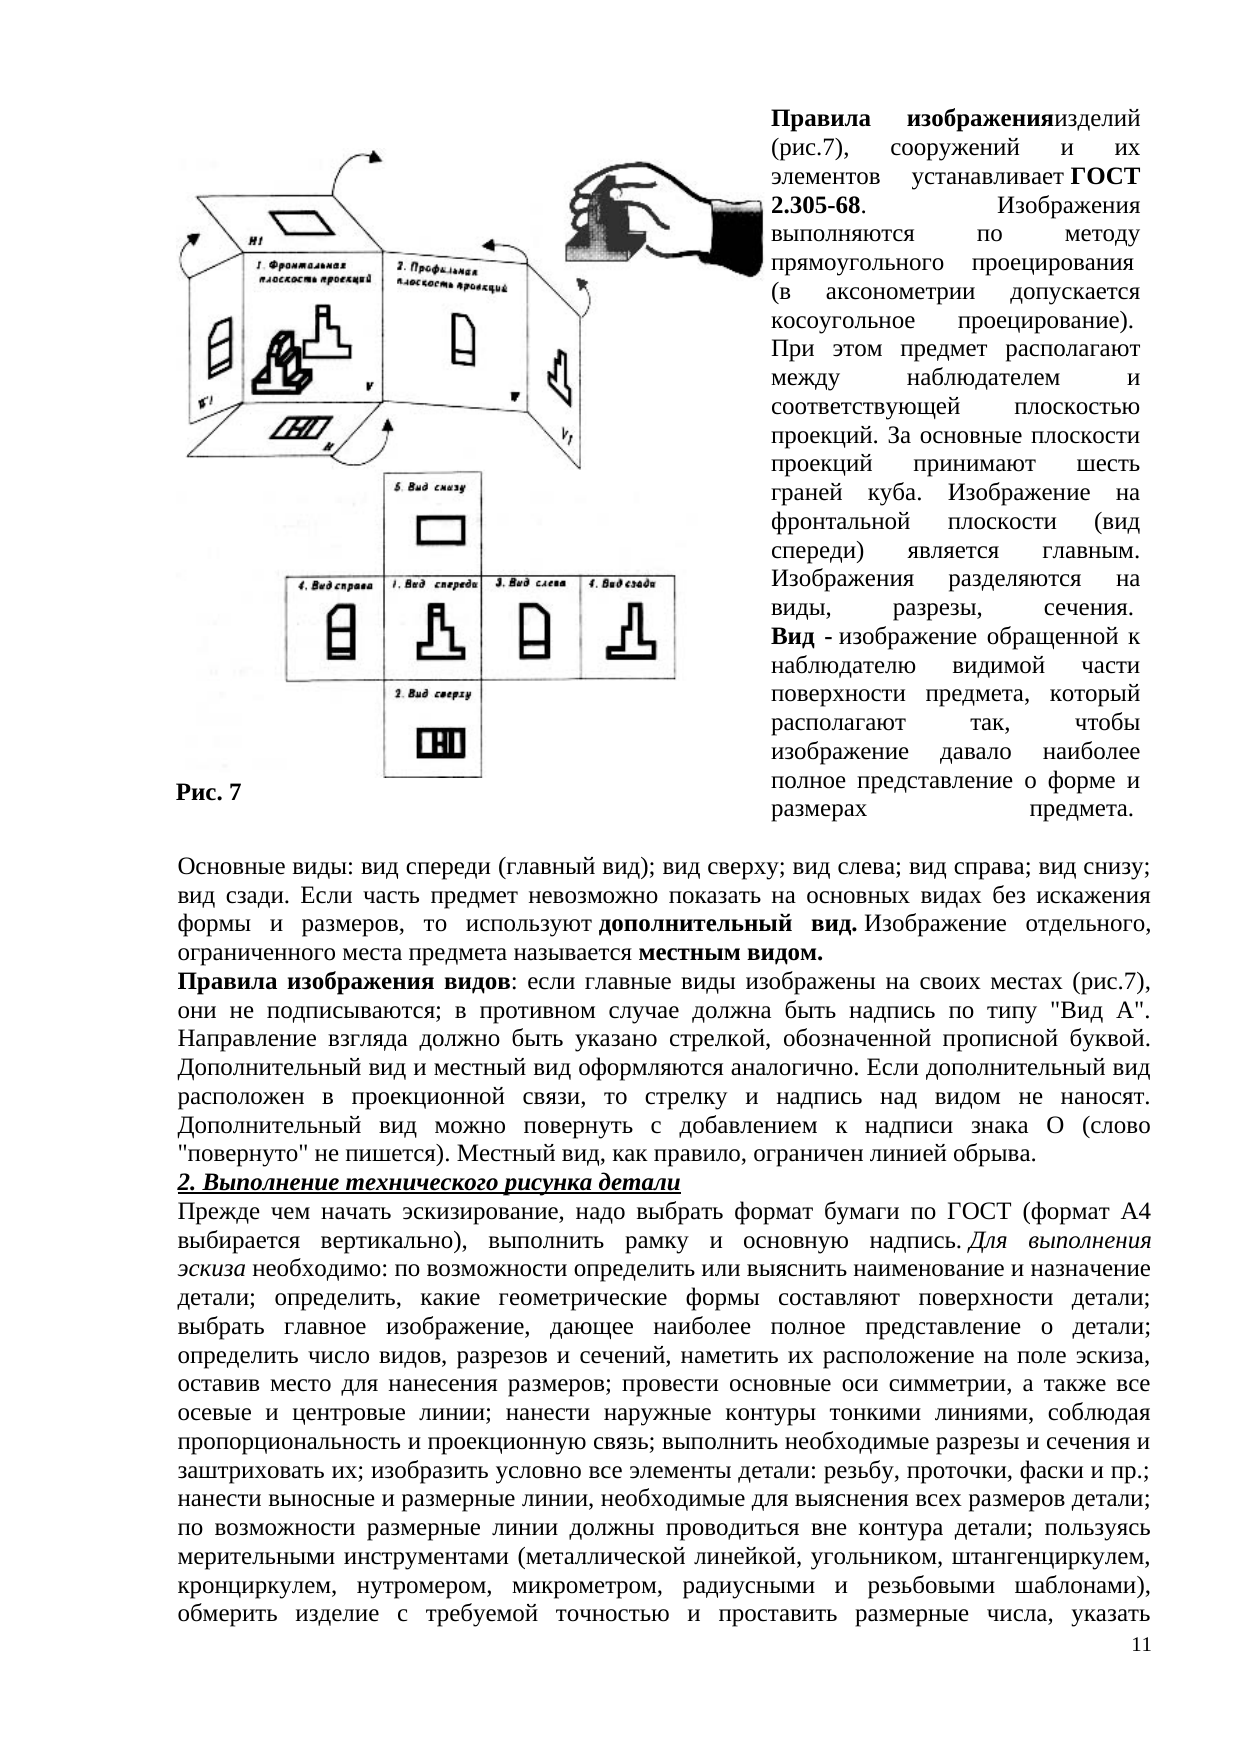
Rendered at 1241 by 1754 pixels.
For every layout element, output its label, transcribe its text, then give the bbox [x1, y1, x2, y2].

table_header Рис. 7 [176, 104, 771, 851]
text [177, 1196, 1152, 1627]
table_header Правила изображенияизделий (рис.7), сооружений и их элементов устанавливает ГОСТ 2.305-68. Изображения выполняются по методу прямоугольного проецирования (в аксонометрии допускается косоугольное проецирование). При этом предмет располагают между наблюдателем и соответствующей плоскостью проекций. За основные плоскости проекций принимают шесть граней куба. Изображение на фронтальной плоскости (вид спереди) является главным. Изображения разделяются на виды, разрезы, сечения. Вид - изображение обращенной к наблюдателю видимой части поверхности предмета, который располагают так, чтобы изображение давало наиболее полное представление о форме и размерах предмета. [771, 104, 1140, 851]
text Правила изображения видов: если главные виды изображены на своих местах (рис.7), они не подписываются; в противном случае должна быть надпись по типу "Вид А". Направление взгляда должно быть указано стрелкой, обозначенной прописной буквой. Дополнительный вид и местный вид оформляются аналогично. Если дополнительный вид расположен в проекционной связи, то стрелку и надпись над видом не наносят. Дополнительный вид можно повернуть с добавлением к надписи знака О (слово "повернуто" не пишется). Местный вид, как правило, ограничен линией обрыва. [177, 966, 1152, 1167]
text Основные виды: вид спереди (главный вид); вид сверху; вид слева; вид справа; вид снизу; вид сзади. Если часть предмет невозможно показать на основных видах без искажения формы и размеров, то используют дополнительный вид. Изображение отдельного, ограниченного места предмета называется местным видом. [177, 851, 1152, 966]
picture [175, 148, 770, 778]
text 2. Выполнение технического рисунка детали [177, 1167, 1152, 1196]
